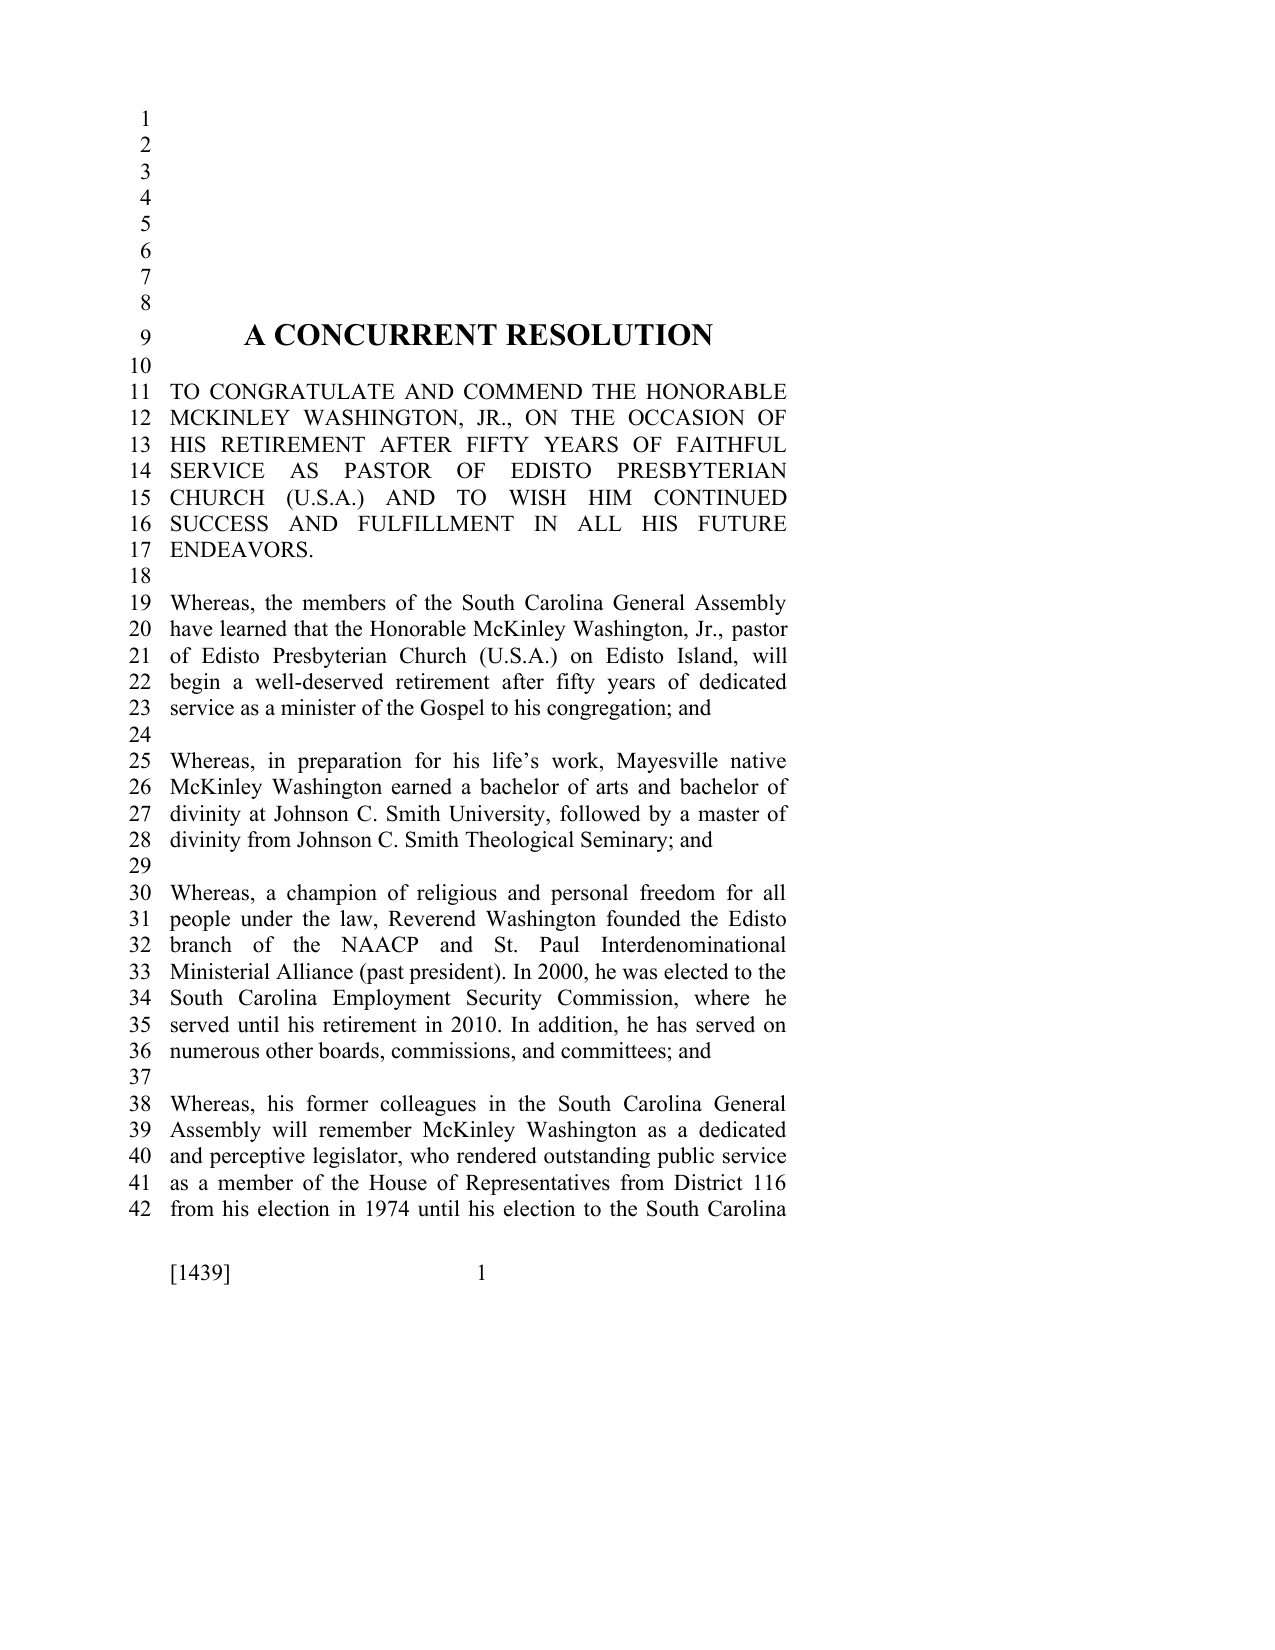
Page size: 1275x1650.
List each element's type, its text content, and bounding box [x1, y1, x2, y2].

text Whereas, in preparation for his life’s work, Mayesville native McKinley Washington earned a bachelor of arts and bachelor of divinity at Johnson C. Smith University, followed by a master of divinity from Johnson C. Smith Theological Seminary; and [169, 747, 787, 852]
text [169, 1090, 787, 1221]
text TO CONGRATULATE AND COMMEND THE HONORABLE MCKINLEY WASHINGTON, JR., ON THE OCCASION OF HIS RETIREMENT AFTER FIFTY YEARS OF FAITHFUL SERVICE AS PASTOR OF EDISTO PRESBYTERIAN CHURCH (U.S.A.) AND TO WISH HIM CONTINUED SUCCESS AND FULFILLMENT IN ALL HIS FUTURE ENDEAVORS. [169, 378, 787, 563]
text Whereas, a champion of religious and personal freedom for all people under the law, Reverend Washington founded the Edisto branch of the NAACP and St. Paul Interdenominational Ministerial Alliance (past president). In 2000, he was elected to the South Carolina Employment Security Commission, where he served until his retirement in 2010. In addition, he has served on numerous other boards, commissions, and committees; and [169, 879, 787, 1063]
text A CONCURRENT RESOLUTION [169, 316, 787, 352]
text Whereas, the members of the South Carolina General Assembly have learned that the Honorable McKinley Washington, Jr., pastor of Edisto Presbyterian Church (U.S.A.) on Edisto Island, will begin a well-deserved retirement after fifty years of dedicated service as a minister of the Gospel to his congregation; and [169, 589, 787, 721]
